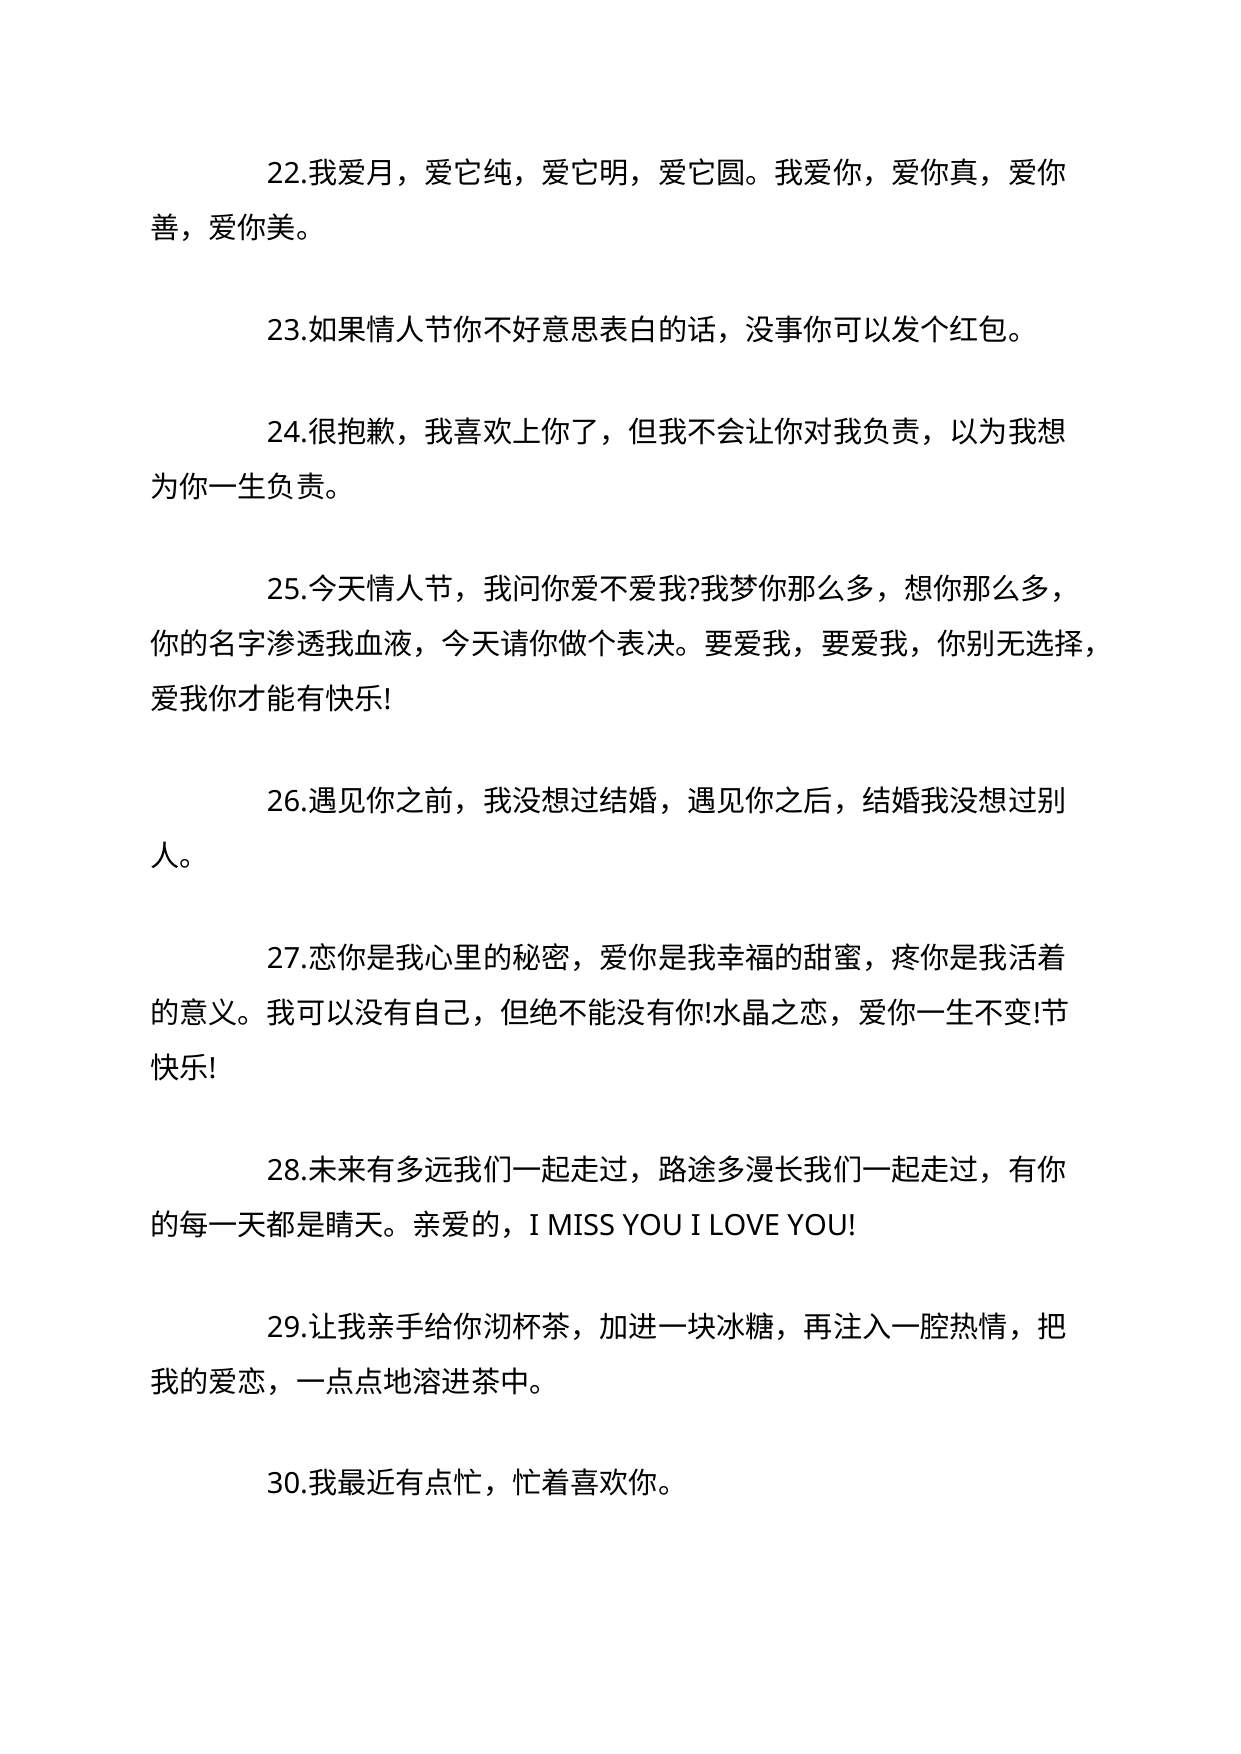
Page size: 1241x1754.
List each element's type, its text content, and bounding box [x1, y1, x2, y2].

text 28.未来有多远我们一起走过，路途多漫长我们一起走过，有你的每一天都是睛天。亲爱的，I MISS YOU I LOVE YOU! [150, 1146, 1090, 1243]
text 29.让我亲手给你沏杯茶，加进一块冰糖，再注入一腔热情，把我的爱恋，一点点地溶进茶中。 [150, 1303, 1090, 1400]
text 30.我最近有点忙，忙着喜欢你。 [150, 1460, 1090, 1502]
text 24.很抱歉，我喜欢上你了，但我不会让你对我负责，以为我想为你一生负责。 [150, 409, 1090, 506]
text 25.今天情人节，我问你爱不爱我?我梦你那么多，想你那么多，你的名字渗透我血液，今天请你做个表决。要爱我，要爱我，你别无选择，爱我你才能有快乐! [150, 566, 1090, 718]
text 27.恋你是我心里的秘密，爱你是我幸福的甜蜜，疼你是我活着的意义。我可以没有自己，但绝不能没有你!水晶之恋，爱你一生不变!节快乐! [150, 934, 1090, 1087]
text 22.我爱月，爱它纯，爱它明，爱它圆。我爱你，爱你真，爱你善，爱你美。 [150, 150, 1090, 247]
text 23.如果情人节你不好意思表白的话，没事你可以发个红包。 [150, 307, 1090, 349]
text 26.遇见你之前，我没想过结婚，遇见你之后，结婚我没想过别人。 [150, 777, 1090, 875]
